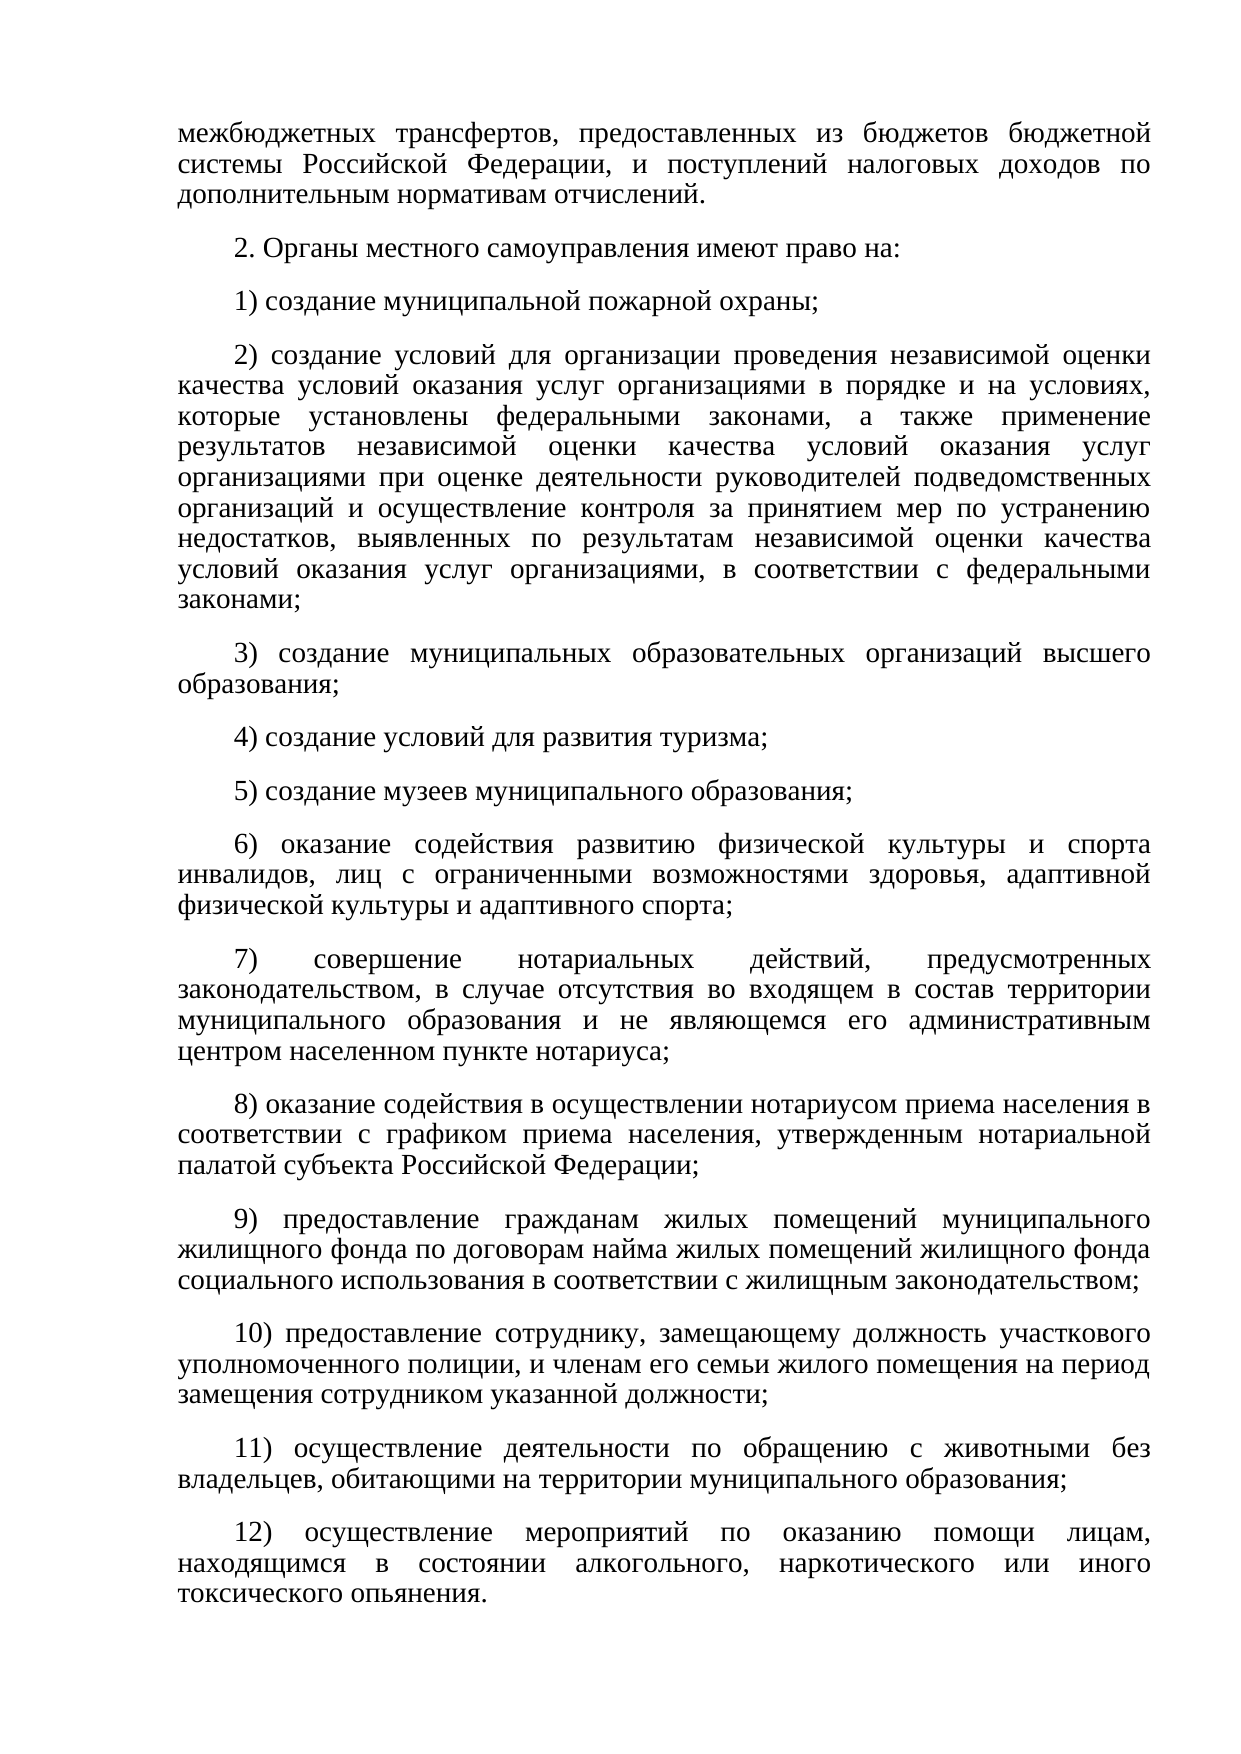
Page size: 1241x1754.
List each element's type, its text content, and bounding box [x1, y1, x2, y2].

text 8) оказание содействия в осуществлении нотариусом приема населения в соответствии с графиком приема населения, утвержденным нотариальной палатой субъекта Российской Федерации; [177, 1089, 1152, 1181]
text 5) создание музеев муниципального образования; [177, 776, 1152, 806]
text 10) предоставление сотруднику, замещающему должность участкового уполномоченного полиции, и членам его семьи жилого помещения на период замещения сотрудником указанной должности; [177, 1318, 1152, 1410]
text 4) создание условий для развития туризма; [177, 722, 1152, 753]
text 12) осуществление мероприятий по оказанию помощи лицам, находящимся в состоянии алкогольного, наркотического или иного токсического опьянения. [177, 1517, 1152, 1609]
text 11) осуществление деятельности по обращению с животными без владельцев, обитающими на территории муниципального образования; [177, 1433, 1152, 1494]
text 9) предоставление гражданам жилых помещений муниципального жилищного фонда по договорам найма жилых помещений жилищного фонда социального использования в соответствии с жилищным законодательством; [177, 1204, 1152, 1296]
text 1) создание муниципальной пожарной охраны; [177, 286, 1152, 317]
text 2. Органы местного самоуправления имеют право на: [177, 233, 1152, 263]
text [177, 118, 1152, 210]
text 6) оказание содействия развитию физической культуры и спорта инвалидов, лиц с ограниченными возможностями здоровья, адаптивной физической культуры и адаптивного спорта; [177, 829, 1152, 921]
text 7) совершение нотариальных действий, предусмотренных законодательством, в случае отсутствия во входящем в состав территории муниципального образования и не являющемся его административным центром населенном пункте нотариуса; [177, 944, 1152, 1066]
text 2) создание условий для организации проведения независимой оценки качества условий оказания услуг организациями в порядке и на условиях, которые установлены федеральными законами, а также применение результатов независимой оценки качества условий оказания услуг организациями при оценке деятельности руководителей подведомственных организаций и осуществление контроля за принятием мер по устранению недостатков, выявленных по результатам независимой оценки качества условий оказания услуг организациями, в соответствии с федеральными законами; [177, 340, 1152, 615]
text 3) создание муниципальных образовательных организаций высшего образования; [177, 638, 1152, 699]
